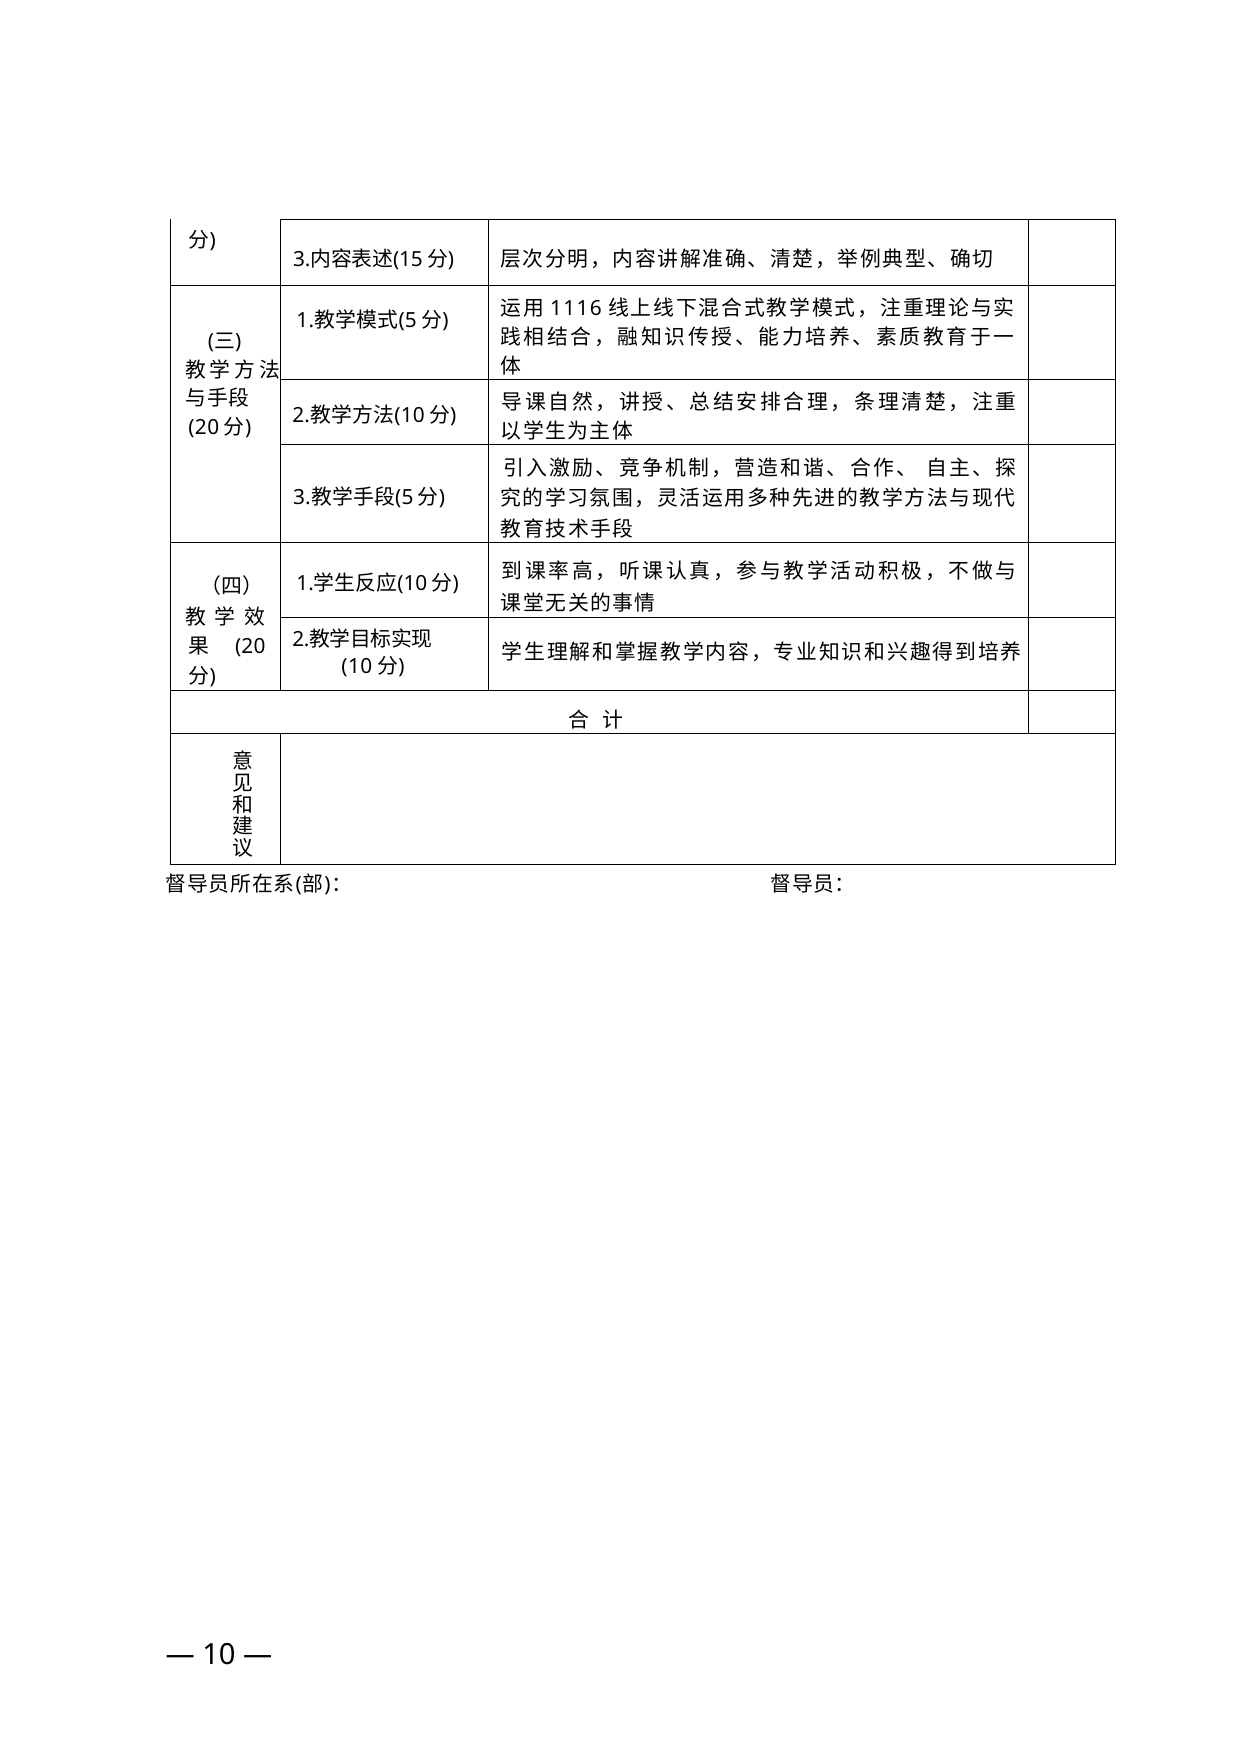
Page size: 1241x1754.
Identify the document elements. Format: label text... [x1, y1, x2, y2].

table_cell 学生理解和掌握教学内容，专业知识和兴趣得到培养 [489, 618, 1028, 690]
table_cell 2.教学方法(10分) [281, 380, 488, 444]
table_cell [1029, 380, 1115, 444]
table_cell (三) 教学方法与手段 (20分) [171, 286, 280, 542]
table_cell 1.学生反应(10分) [281, 543, 488, 617]
table_cell [1029, 618, 1115, 690]
table_cell 合 计 [171, 691, 1028, 733]
table_cell 1.教学模式(5分) [281, 286, 488, 379]
table_cell 3.教学手段(5分) [281, 445, 488, 542]
table_cell 2.教学目标实现 (10分) [281, 618, 488, 690]
table_cell [1029, 286, 1115, 379]
table_cell 引入激励、竞争机制，营造和谐、合作、 自主、探究的学习氛围，灵活运用多种先进的教学方法与现代教育技术手段 [489, 445, 1028, 542]
text 督导员： [770, 867, 1087, 897]
table_cell [1029, 220, 1115, 285]
table_cell 3.内容表述(15分) [281, 220, 488, 285]
table_cell 运用1116线上线下混合式教学模式，注重理论与实践相结合，融知识传授、能力培养、素质教育于一体 [489, 286, 1028, 379]
table_cell 层次分明，内容讲解准确、清楚，举例典型、确切 [489, 220, 1028, 285]
table_cell （四） 教学效果(20分) [171, 543, 280, 690]
table_cell [281, 734, 1115, 864]
text 督导员所在系(部)： [165, 867, 760, 897]
table_cell [1029, 691, 1115, 733]
table_cell 导课自然，讲授、总结安排合理，条理清楚，注重以学生为主体 [489, 380, 1028, 444]
table_cell [1029, 543, 1115, 617]
table_cell [1029, 445, 1115, 542]
table_cell 意见和建议 [171, 734, 280, 864]
table_cell 到课率高，听课认真，参与教学活动积极，不做与课堂无关的事情 [489, 543, 1028, 617]
